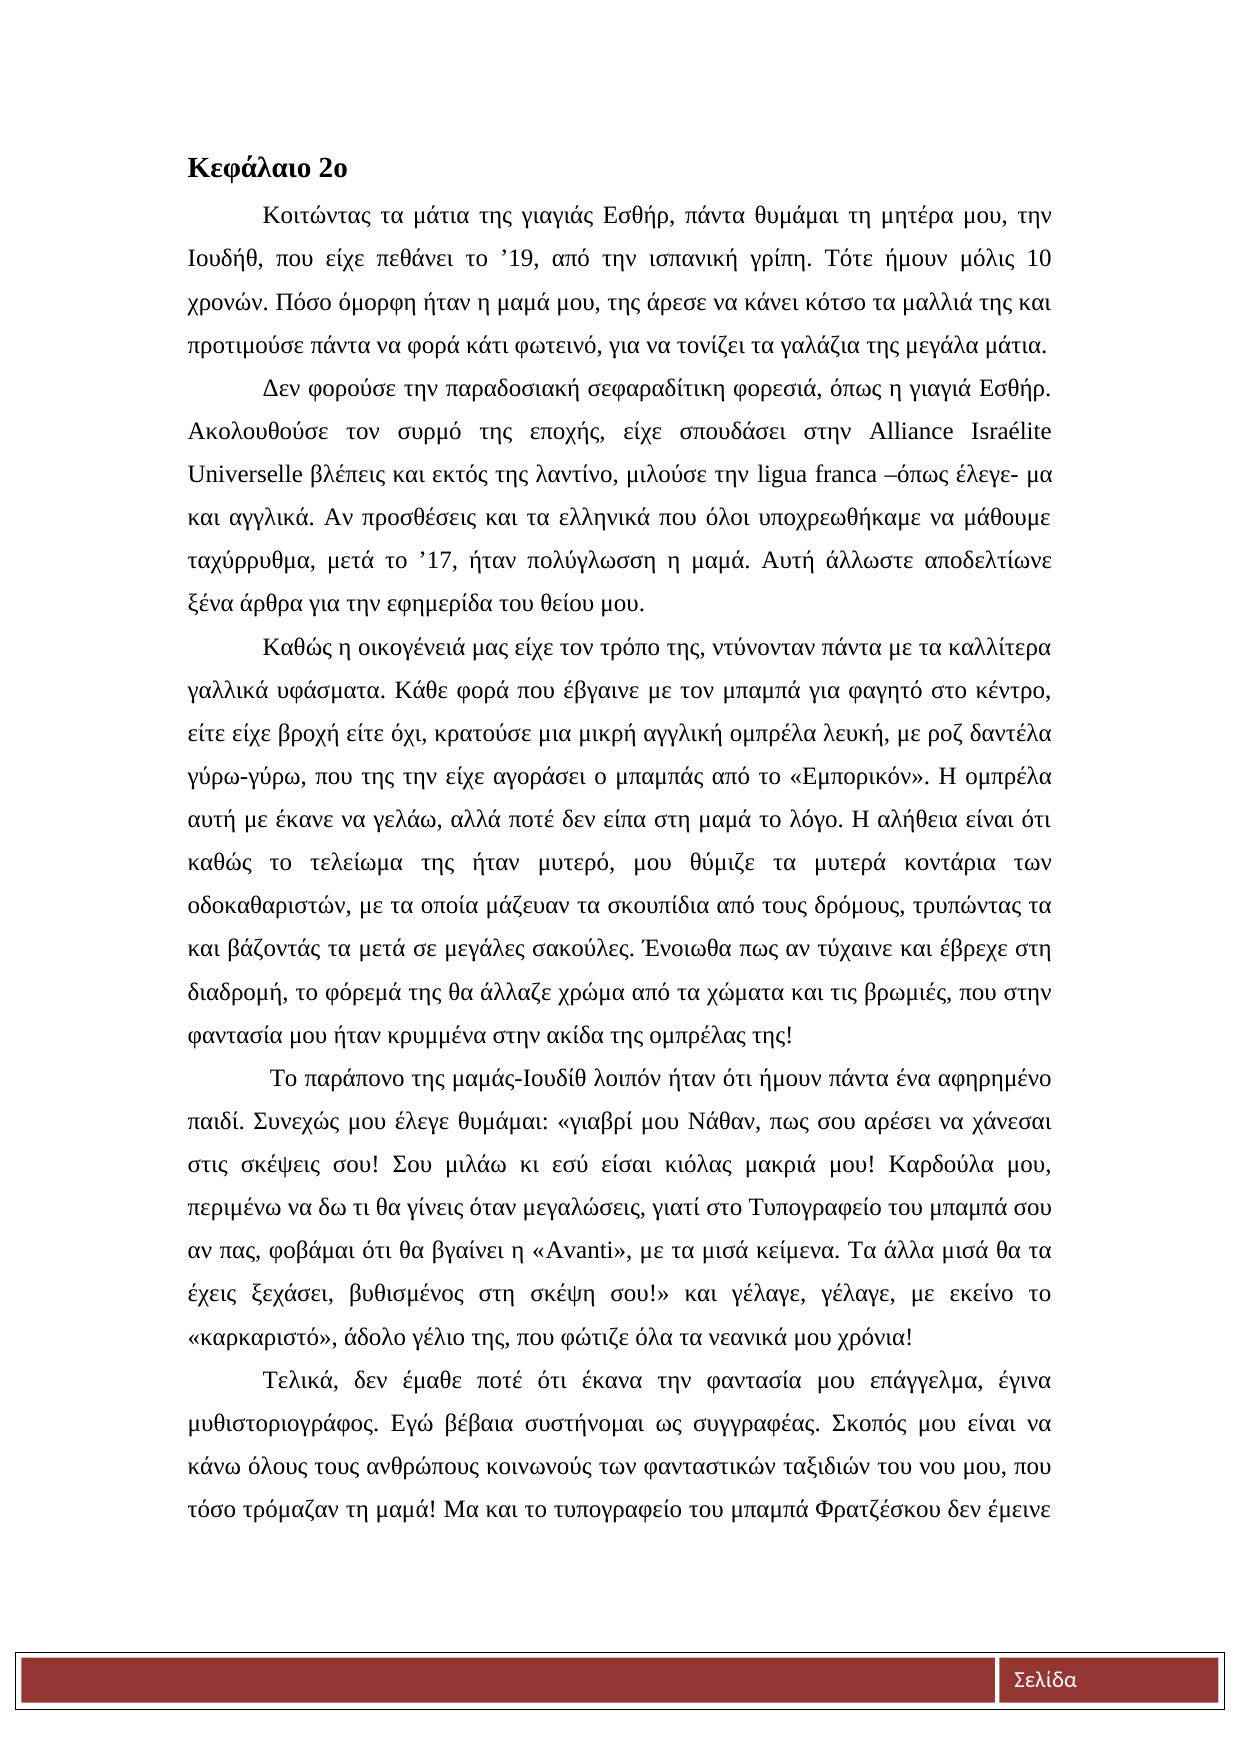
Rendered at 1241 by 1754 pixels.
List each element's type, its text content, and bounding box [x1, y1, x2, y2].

text Το παράπονο της μαμάς-Ιουδίθ λοιπόν ήταν ότι ήμουν πάντα ένα αφηρημένο παιδί. Συνεχώς μου έλεγε θυμάμαι: «γιαβρί μου Νάθαν, πως σου αρέσει να χάνεσαι στις σκέψεις σου! Σου μιλάω κι εσύ είσαι κιόλας μακριά μου! Καρδούλα μου, περιμένω να δω τι θα γίνεις όταν μεγαλώσεις, γιατί στο Τυπογραφείο του μπαμπά σου αν πας, φοβάμαι ότι θα βγαίνει η «Avanti», με τα μισά κείμενα. Τα άλλα μισά θα τα έχεις ξεχάσει, βυθισμένος στη σκέψη σου!» και γέλαγε, γέλαγε, με εκείνο το «καρκαριστό», άδολο γέλιο της, που φώτιζε όλα τα νεανικά μου χρόνια! [187, 1063, 1053, 1350]
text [187, 1365, 1053, 1523]
text Κοιτώντας τα μάτια της γιαγιάς Εσθήρ, πάντα θυμάμαι τη μητέρα μου, την Ιουδήθ, που είχε πεθάνει το ’19, από την ισπανική γρίπη. Τότε ήμουν μόλις 10 χρονών. Πόσο όμορφη ήταν η μαμά μου, της άρεσε να κάνει κότσο τα μαλλιά της και προτιμούσε πάντα να φορά κάτι φωτεινό, για να τονίζει τα γαλάζια της μεγάλα μάτια. [187, 200, 1053, 358]
text Κεφάλαιο 2ο [187, 150, 1053, 183]
text Καθώς η οικογένειά μας είχε τον τρόπο της, ντύνονταν πάντα με τα καλλίτερα γαλλικά υφάσματα. Κάθε φορά που έβγαινε με τον μπαμπά για φαγητό στο κέντρο, είτε είχε βροχή είτε όχι, κρατούσε μια μικρή αγγλική ομπρέλα λευκή, με ροζ δαντέλα γύρω-γύρω, που της την είχε αγοράσει ο μπαμπάς από το «Εμπορικόν». Η ομπρέλα αυτή με έκανε να γελάω, αλλά ποτέ δεν είπα στη μαμά το λόγο. Η αλήθεια είναι ότι καθώς το τελείωμα της ήταν μυτερό, μου θύμιζε τα μυτερά κοντάρια των οδοκαθαριστών, με τα οποία μάζευαν τα σκουπίδια από τους δρόμους, τρυπώντας τα και βάζοντάς τα μετά σε μεγάλες σακούλες. Ένοιωθα πως αν τύχαινε και έβρεχε στη διαδρομή, το φόρεμά της θα άλλαζε χρώμα από τα χώματα και τις βρωμιές, που στην φαντασία μου ήταν κρυμμένα στην ακίδα της ομπρέλας της! [187, 632, 1053, 1048]
text Δεν φορούσε την παραδοσιακή σεφαραδίτικη φορεσιά, όπως η γιαγιά Εσθήρ. Ακολουθούσε τον συρμό της εποχής, είχε σπουδάσει στην Alliance Israélite Universelle βλέπεις και εκτός της λαντίνο, μιλούσε την ligua franca –όπως έλεγε- μα και αγγλικά. Αν προσθέσεις και τα ελληνικά που όλοι υποχρεωθήκαμε να μάθουμε ταχύρρυθμα, μετά το ’17, ήταν πολύγλωσση η μαμά. Αυτή άλλωστε αποδελτίωνε ξένα άρθρα για την εφημερίδα του θείου μου. [187, 373, 1053, 617]
